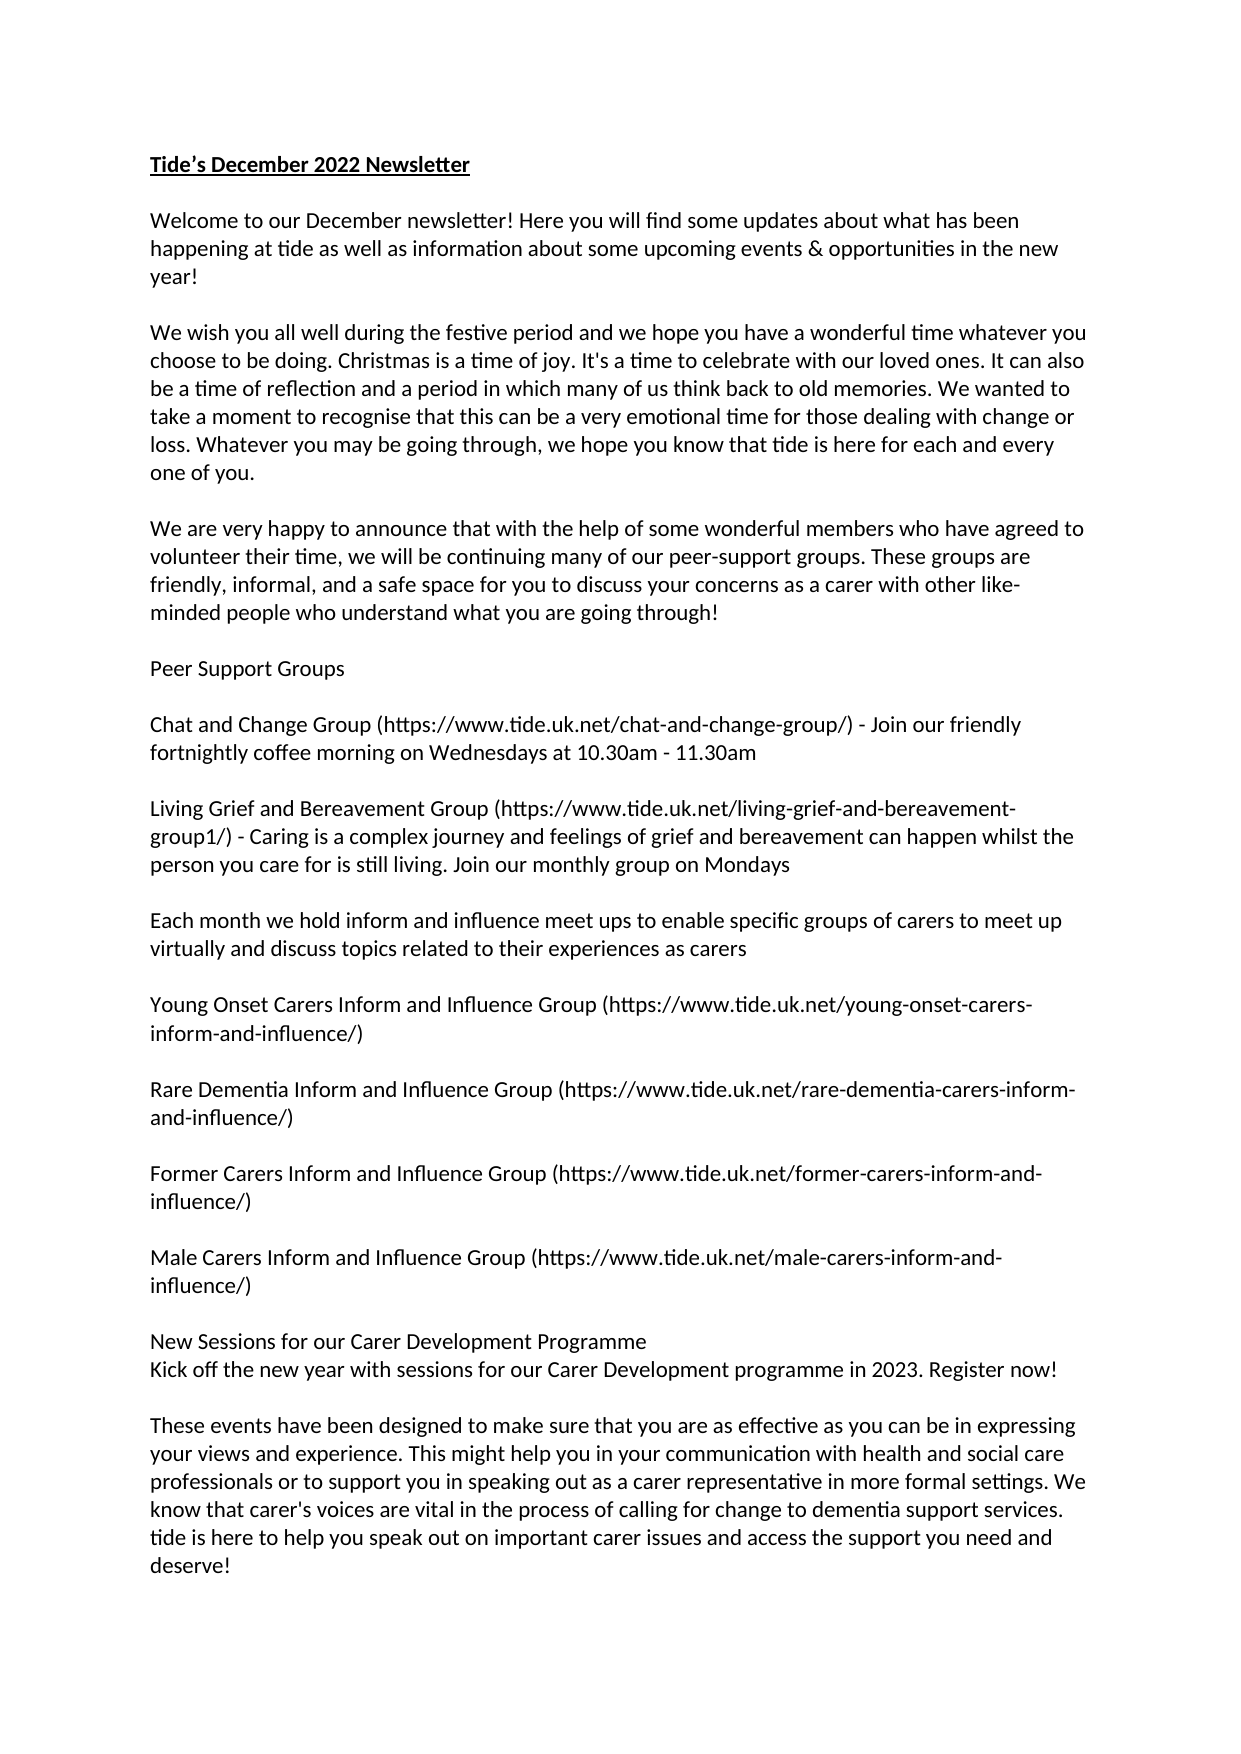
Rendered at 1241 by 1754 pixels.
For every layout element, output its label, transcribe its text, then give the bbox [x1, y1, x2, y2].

text Rare Dementia Inform and Influence Group (https://www.tide.uk.net/rare-dementia-carers-inform-and-influence/) [150, 1075, 1090, 1131]
text Kick off the new year with sessions for our Carer Development programme in 2023. Register now! [150, 1355, 1090, 1383]
text Peer Support Groups [150, 654, 1090, 682]
text Tide’s December 2022 Newsletter [150, 150, 1090, 178]
text Male Carers Inform and Influence Group (https://www.tide.uk.net/male-carers-inform-and-influence/) [150, 1243, 1090, 1299]
text These events have been designed to make sure that you are as effective as you can be in expressing your views and experience. This might help you in your communication with health and social care professionals or to support you in speaking out as a carer representative in more formal settings. We know that carer's voices are vital in the process of calling for change to dementia support services. tide is here to help you speak out on important carer issues and access the support you need and deserve! [150, 1411, 1090, 1579]
text We wish you all well during the festive period and we hope you have a wonderful time whatever you choose to be doing. Christmas is a time of joy. It's a time to celebrate with our loved ones. It can also be a time of reflection and a period in which many of us think back to old memories. We wanted to take a moment to recognise that this can be a very emotional time for those dealing with change or loss. Whatever you may be going through, we hope you know that tide is here for each and every one of you. [150, 318, 1090, 486]
text We are very happy to announce that with the help of some wonderful members who have agreed to volunteer their time, we will be continuing many of our peer-support groups. These groups are friendly, informal, and a safe space for you to discuss your concerns as a carer with other like-minded people who understand what you are going through! [150, 514, 1090, 626]
text Each month we hold inform and influence meet ups to enable specific groups of carers to meet up virtually and discuss topics related to their experiences as carers [150, 907, 1090, 963]
text New Sessions for our Carer Development Programme [150, 1327, 1090, 1355]
text Former Carers Inform and Influence Group (https://www.tide.uk.net/former-carers-inform-and-influence/) [150, 1159, 1090, 1215]
text Living Grief and Bereavement Group (https://www.tide.uk.net/living-grief-and-bereavement-group1/) - Caring is a complex journey and feelings of grief and bereavement can happen whilst the person you care for is still living. Join our monthly group on Mondays [150, 794, 1090, 878]
text Chat and Change Group (https://www.tide.uk.net/chat-and-change-group/) - Join our friendly fortnightly coffee morning on Wednesdays at 10.30am - 11.30am [150, 710, 1090, 766]
text Welcome to our December newsletter! Here you will find some updates about what has been happening at tide as well as information about some upcoming events & opportunities in the new year! [150, 206, 1090, 290]
text Young Onset Carers Inform and Influence Group (https://www.tide.uk.net/young-onset-carers-inform-and-influence/) [150, 991, 1090, 1047]
